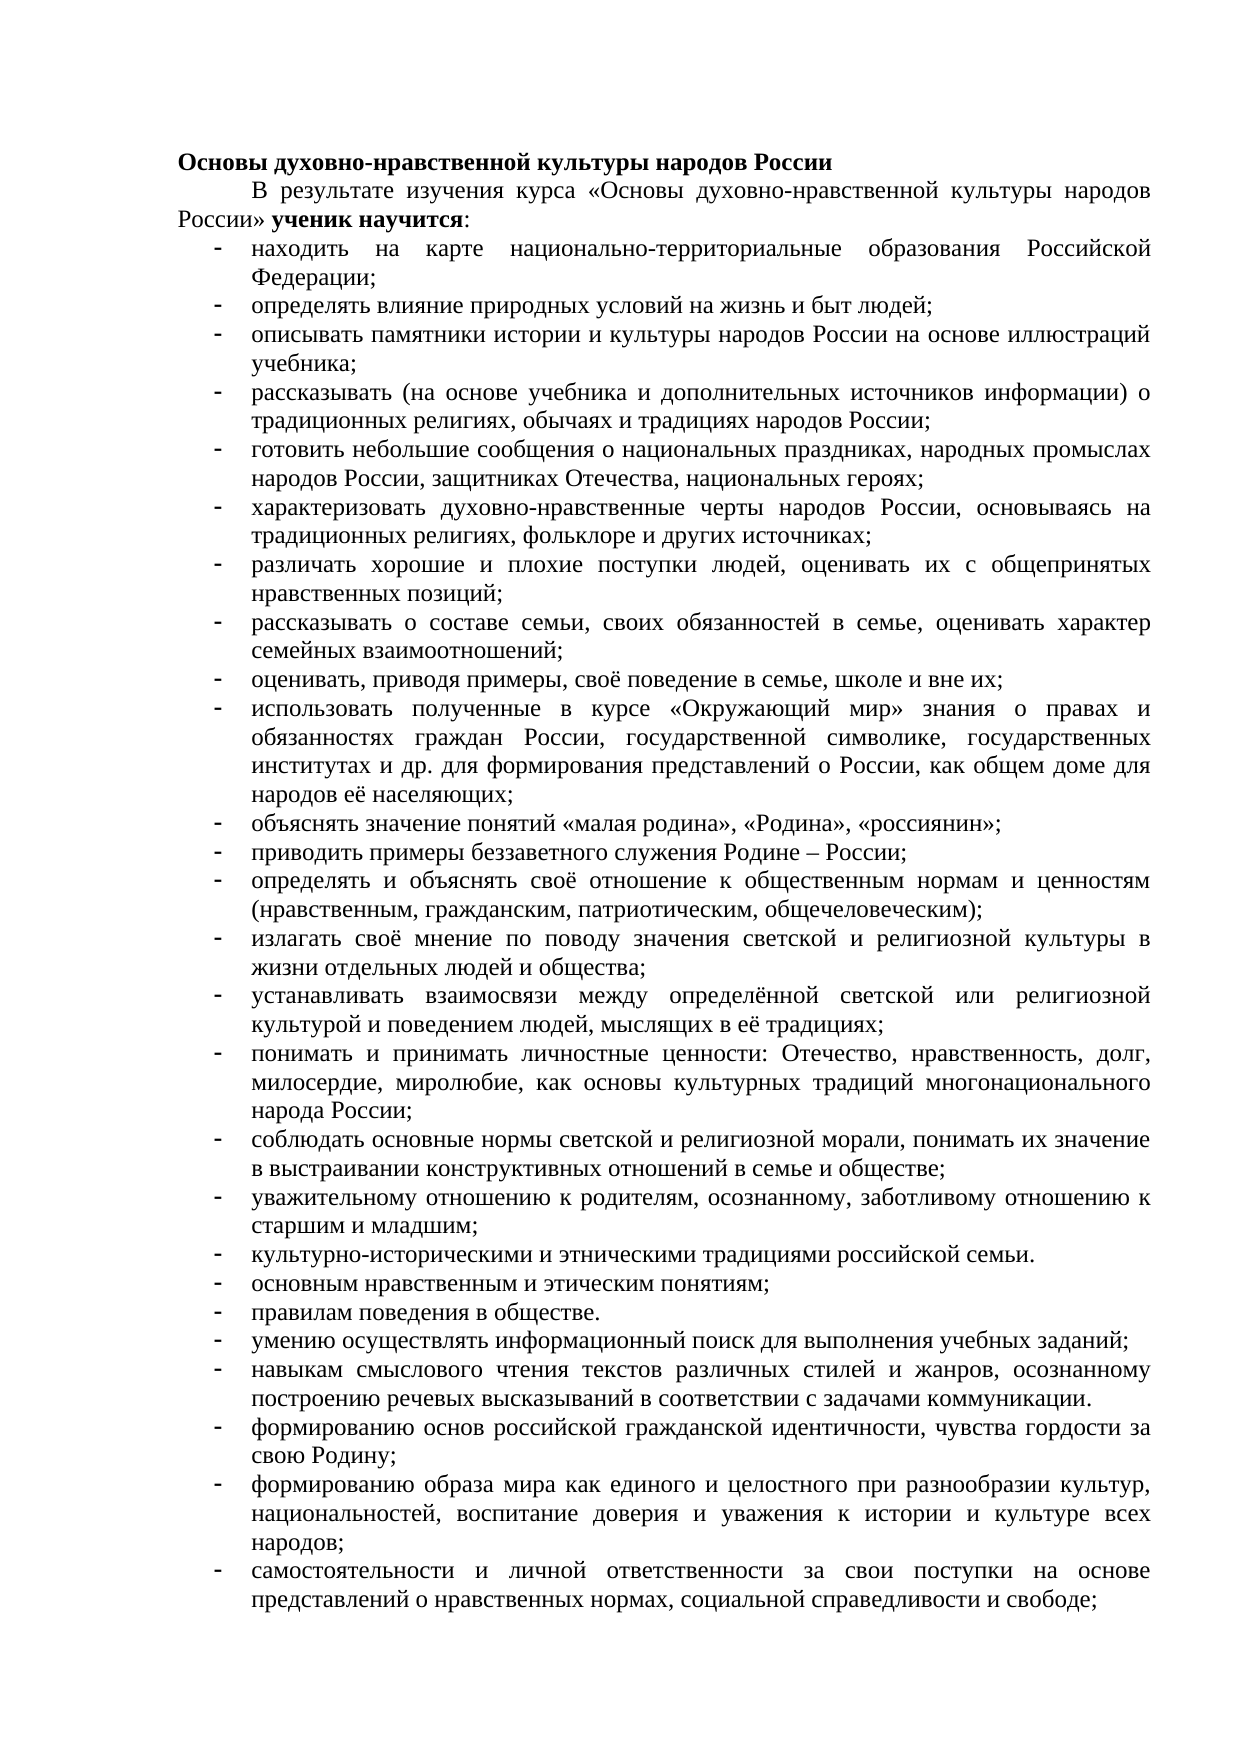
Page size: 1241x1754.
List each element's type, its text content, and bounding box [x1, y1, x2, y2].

text Основы духовно-нравственной культуры народов России [177, 147, 1152, 176]
list описывать памятники истории и культуры народов России на основе иллюстраций учебника; [213, 319, 1152, 377]
list излагать своё мнение по поводу значения светской и религиозной культуры в жизни отдельных людей и общества; [213, 923, 1152, 981]
list определять и объяснять своё отношение к общественным нормам и ценностям (нравственным, гражданским, патриотическим, общечеловеческим); [213, 866, 1152, 923]
list формированию основ российской гражданской идентичности, чувства гордости за свою Родину; [213, 1412, 1152, 1469]
list характеризовать духовно-нравственные черты народов России, основываясь на традиционных религиях, фольклоре и других источниках; [213, 492, 1152, 549]
list находить на карте национально-территориальные образования Российской Федерации; [213, 233, 1152, 291]
text В результате изучения курса «Основы духовно-нравственной культуры народов России» ученик научится: [177, 176, 1152, 233]
list оценивать, приводя примеры, своё поведение в семье, школе и вне их; [213, 664, 1152, 693]
list определять влияние природных условий на жизнь и быт людей; [213, 291, 1152, 319]
list навыкам смыслового чтения текстов различных стилей и жанров, осознанному построению речевых высказываний в соответствии с задачами коммуникации. [213, 1354, 1152, 1412]
list основным нравственным и этическим понятиям; [213, 1268, 1152, 1297]
list культурно-историческими и этническими традициями российской семьи. [213, 1239, 1152, 1268]
list объяснять значение понятий «малая родина», «Родина», «россиянин»; [213, 808, 1152, 837]
list уважительному отношению к родителям, осознанному, заботливому отношению к старшим и младшим; [213, 1182, 1152, 1239]
list рассказывать (на основе учебника и дополнительных источников информации) о традиционных религиях, обычаях и традициях народов России; [213, 377, 1152, 434]
list понимать и принимать личностные ценности: Отечество, нравственность, долг, милосердие, миролюбие, как основы культурных традиций многонационального народа России; [213, 1038, 1152, 1124]
list соблюдать основные нормы светской и религиозной морали, понимать их значение в выстраивании конструктивных отношений в семье и обществе; [213, 1124, 1152, 1182]
list правилам поведения в обществе. [213, 1297, 1152, 1326]
list самостоятельности и личной ответственности за свои поступки на основе представлений о нравственных нормах, социальной справедливости и свободе; [213, 1556, 1152, 1613]
list приводить примеры беззаветного служения Родине – России; [213, 837, 1152, 866]
list умению осуществлять информационный поиск для выполнения учебных заданий; [213, 1326, 1152, 1354]
list готовить небольшие сообщения о национальных праздниках, народных промыслах народов России, защитниках Отечества, национальных героях; [213, 434, 1152, 492]
list рассказывать о составе семьи, своих обязанностей в семье, оценивать характер семейных взаимоотношений; [213, 607, 1152, 664]
list использовать полученные в курсе «Окружающий мир» знания о правах и обязанностях граждан России, государственной символике, государственных институтах и др. для формирования представлений о России, как общем доме для народов её населяющих; [213, 693, 1152, 808]
list различать хорошие и плохие поступки людей, оценивать их с общепринятых нравственных позиций; [213, 549, 1152, 607]
list формированию образа мира как единого и целостного при разнообразии культур, национальностей, воспитание доверия и уважения к истории и культуре всех народов; [213, 1469, 1152, 1556]
list устанавливать взаимосвязи между определённой светской или религиозной культурой и поведением людей, мыслящих в её традициях; [213, 981, 1152, 1038]
